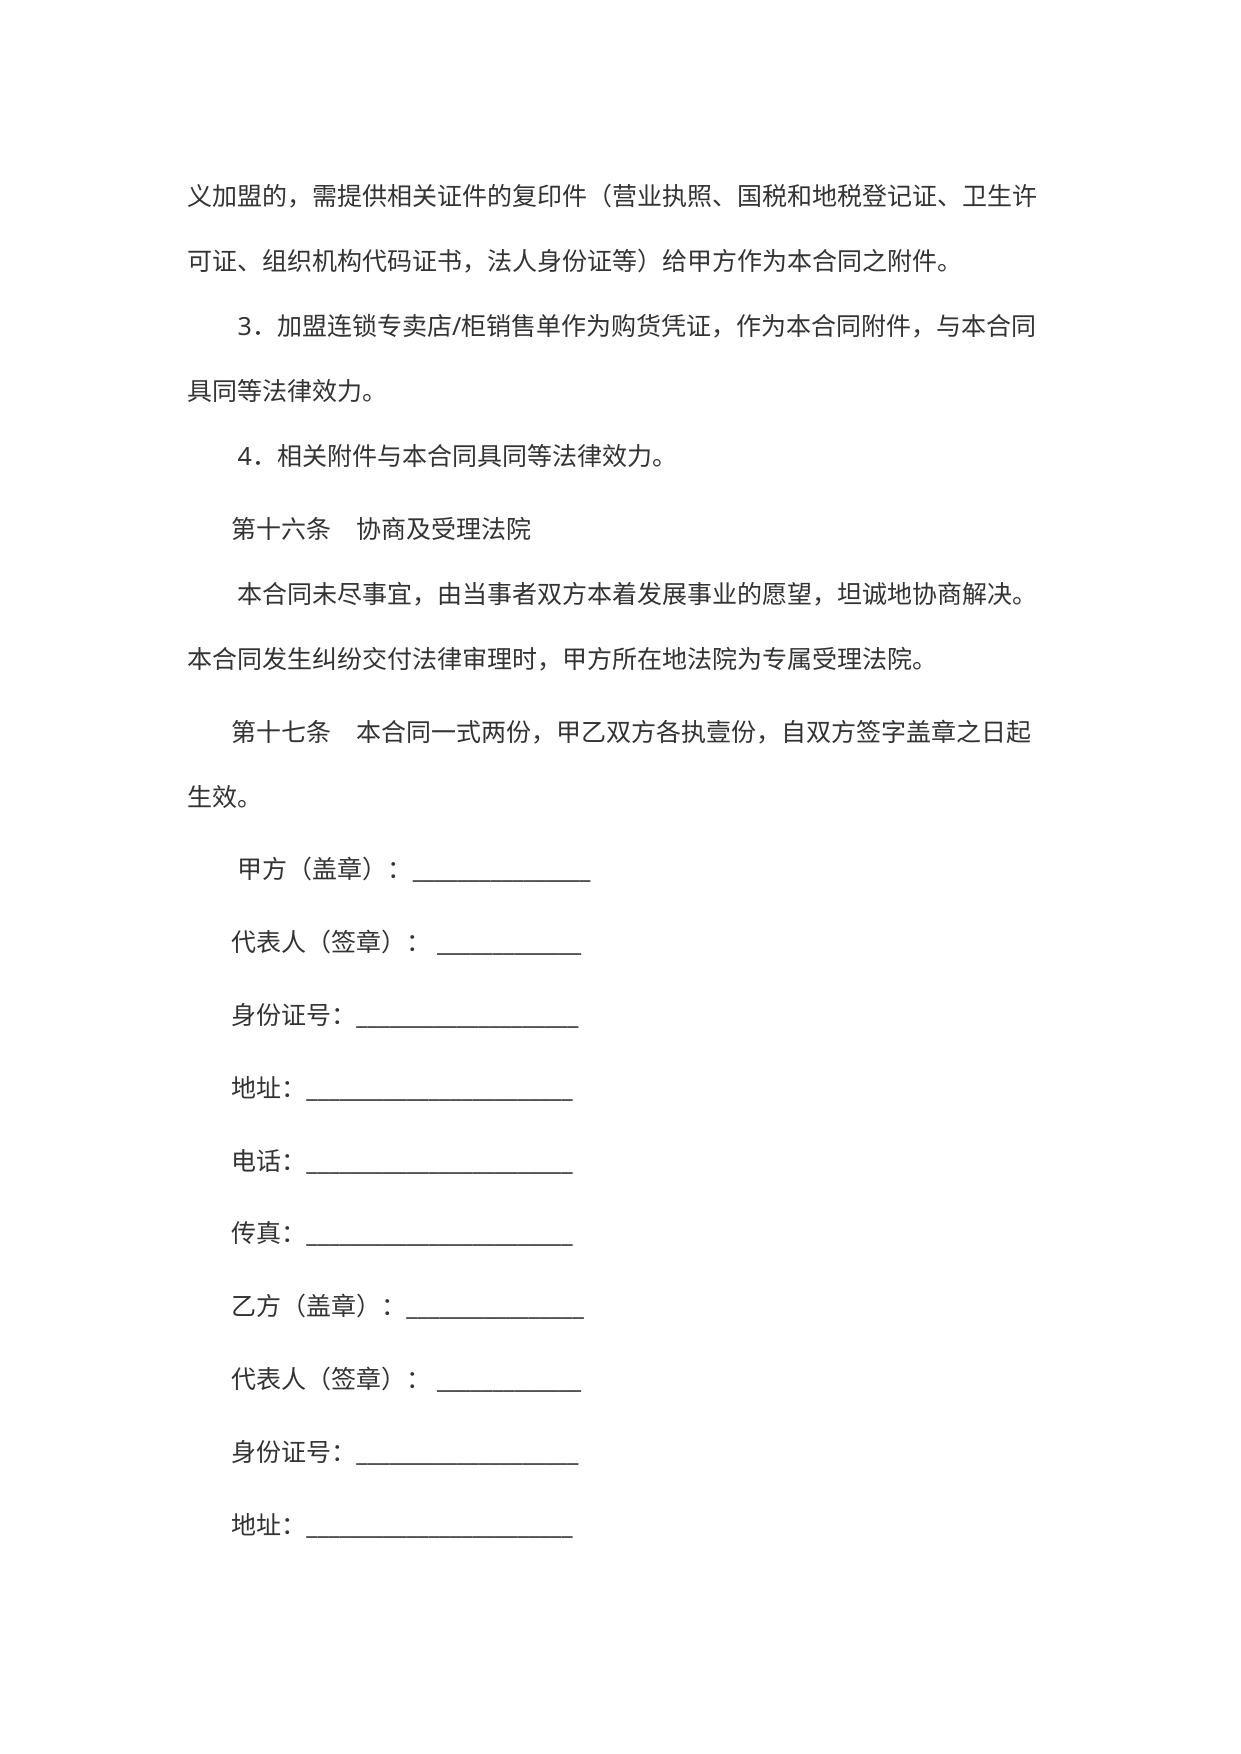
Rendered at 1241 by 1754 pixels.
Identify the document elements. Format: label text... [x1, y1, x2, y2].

text 第十六条 协商及受理法院 本合同未尽事宜，由当事者双方本着发展事业的愿望，坦诚地协商解决。本合同发生纠纷交付法律审理时，甲方所在地法院为专属受理法院。 [187, 495, 1053, 690]
text 身份证号：____________________ [187, 1418, 1053, 1483]
text 代表人（签章）： _____________ [187, 908, 1053, 973]
text 传真：________________________ [187, 1199, 1053, 1264]
text 甲方（盖章）：________________ [187, 835, 1053, 900]
text 地址：________________________ [187, 1491, 1053, 1556]
text 身份证号：____________________ [187, 981, 1053, 1046]
text 地址：________________________ [187, 1054, 1053, 1119]
text 代表人（签章）： _____________ [187, 1345, 1053, 1410]
text 第十七条 本合同一式两份，甲乙双方各执壹份，自双方签字盖章之日起生效。 [187, 698, 1053, 828]
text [187, 162, 1053, 487]
text 乙方（盖章）：________________ [187, 1272, 1053, 1337]
text 电话：________________________ [187, 1127, 1053, 1192]
